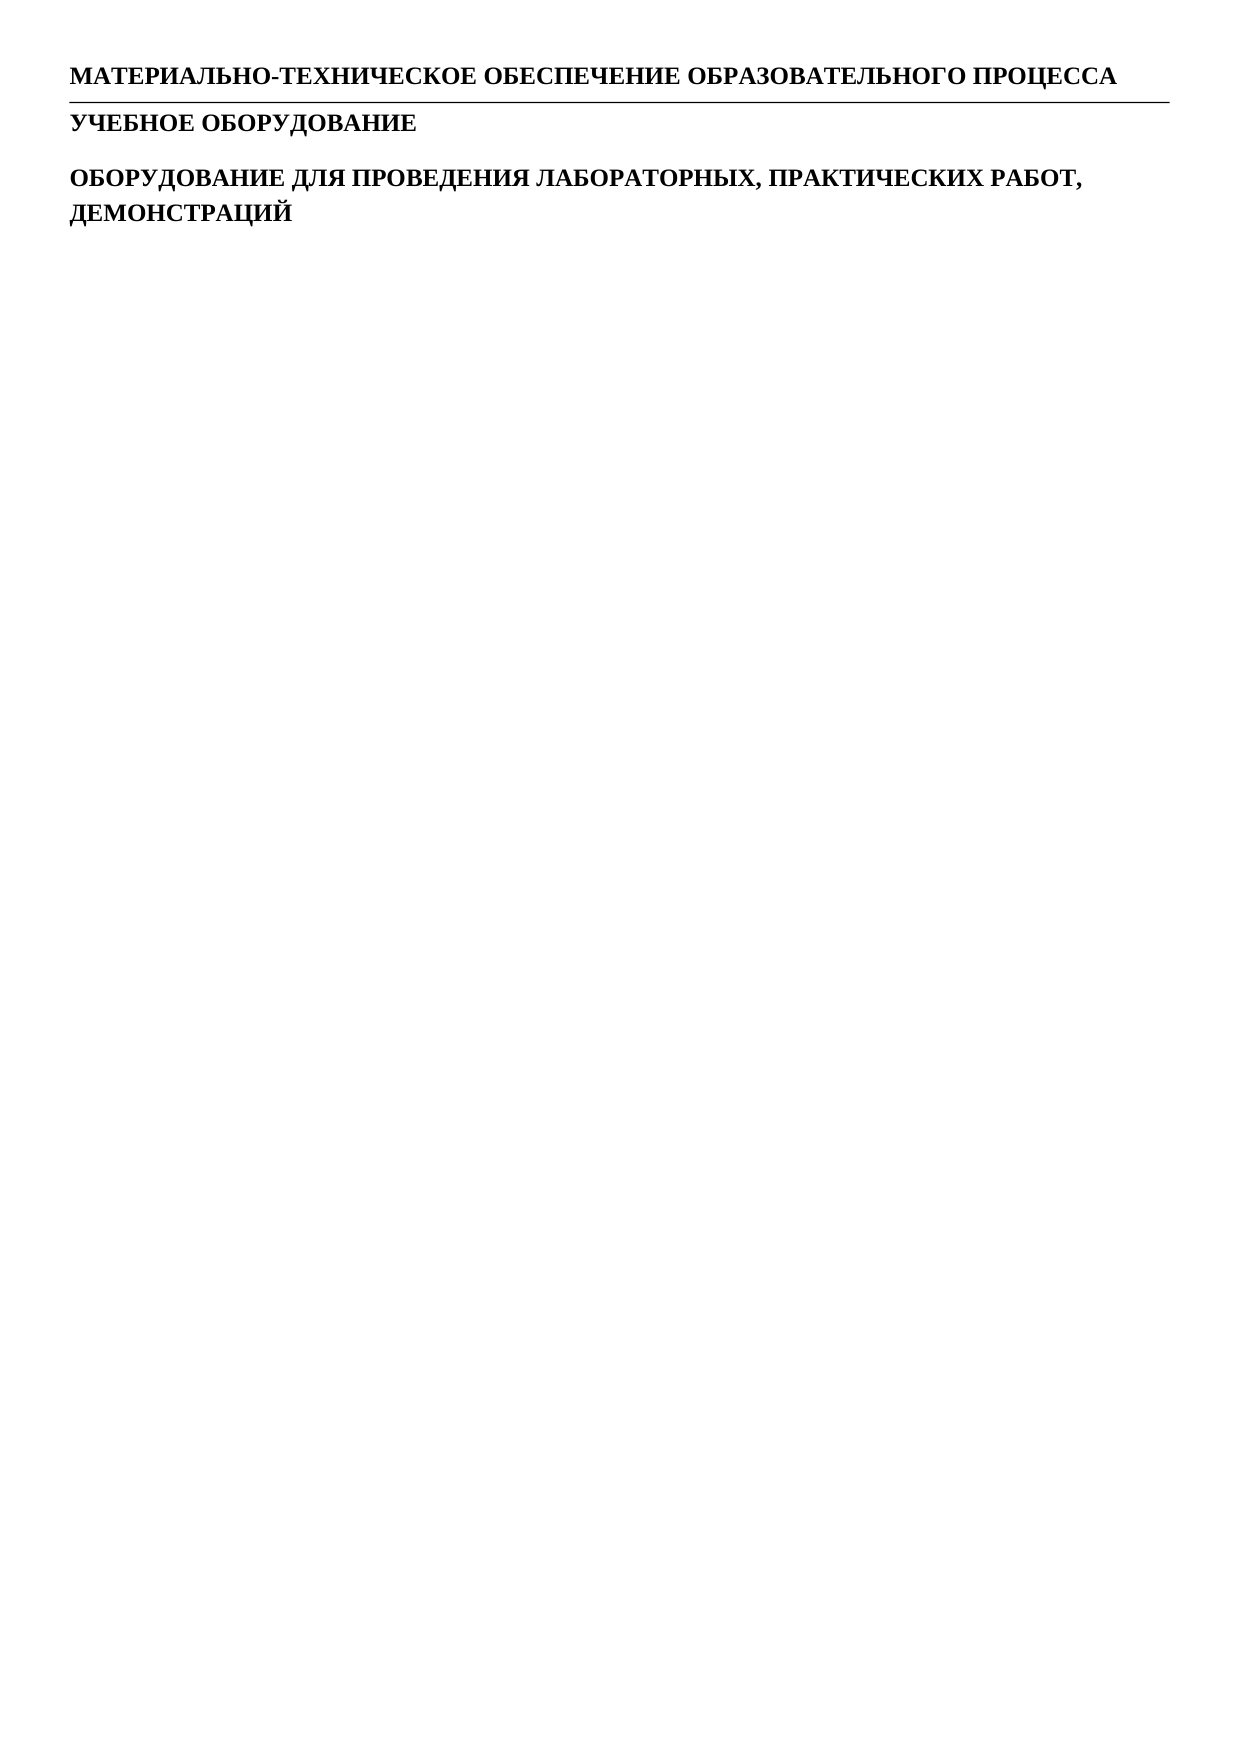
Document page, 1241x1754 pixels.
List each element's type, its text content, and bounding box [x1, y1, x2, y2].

text ОБОРУДОВАНИЕ ДЛЯ ПРОВЕДЕНИЯ ЛАБОРАТОРНЫХ, ПРАКТИЧЕСКИХ РАБОТ, ДЕМОНСТРАЦИЙ [69, 163, 1182, 227]
text МАТЕРИАЛЬНО-ТЕХНИЧЕСКОЕ ОБЕСПЕЧЕНИЕ ОБРАЗОВАТЕЛЬНОГО ПРОЦЕССА [69, 61, 1182, 90]
text УЧЕБНОЕ ОБОРУДОВАНИЕ [69, 108, 1182, 137]
